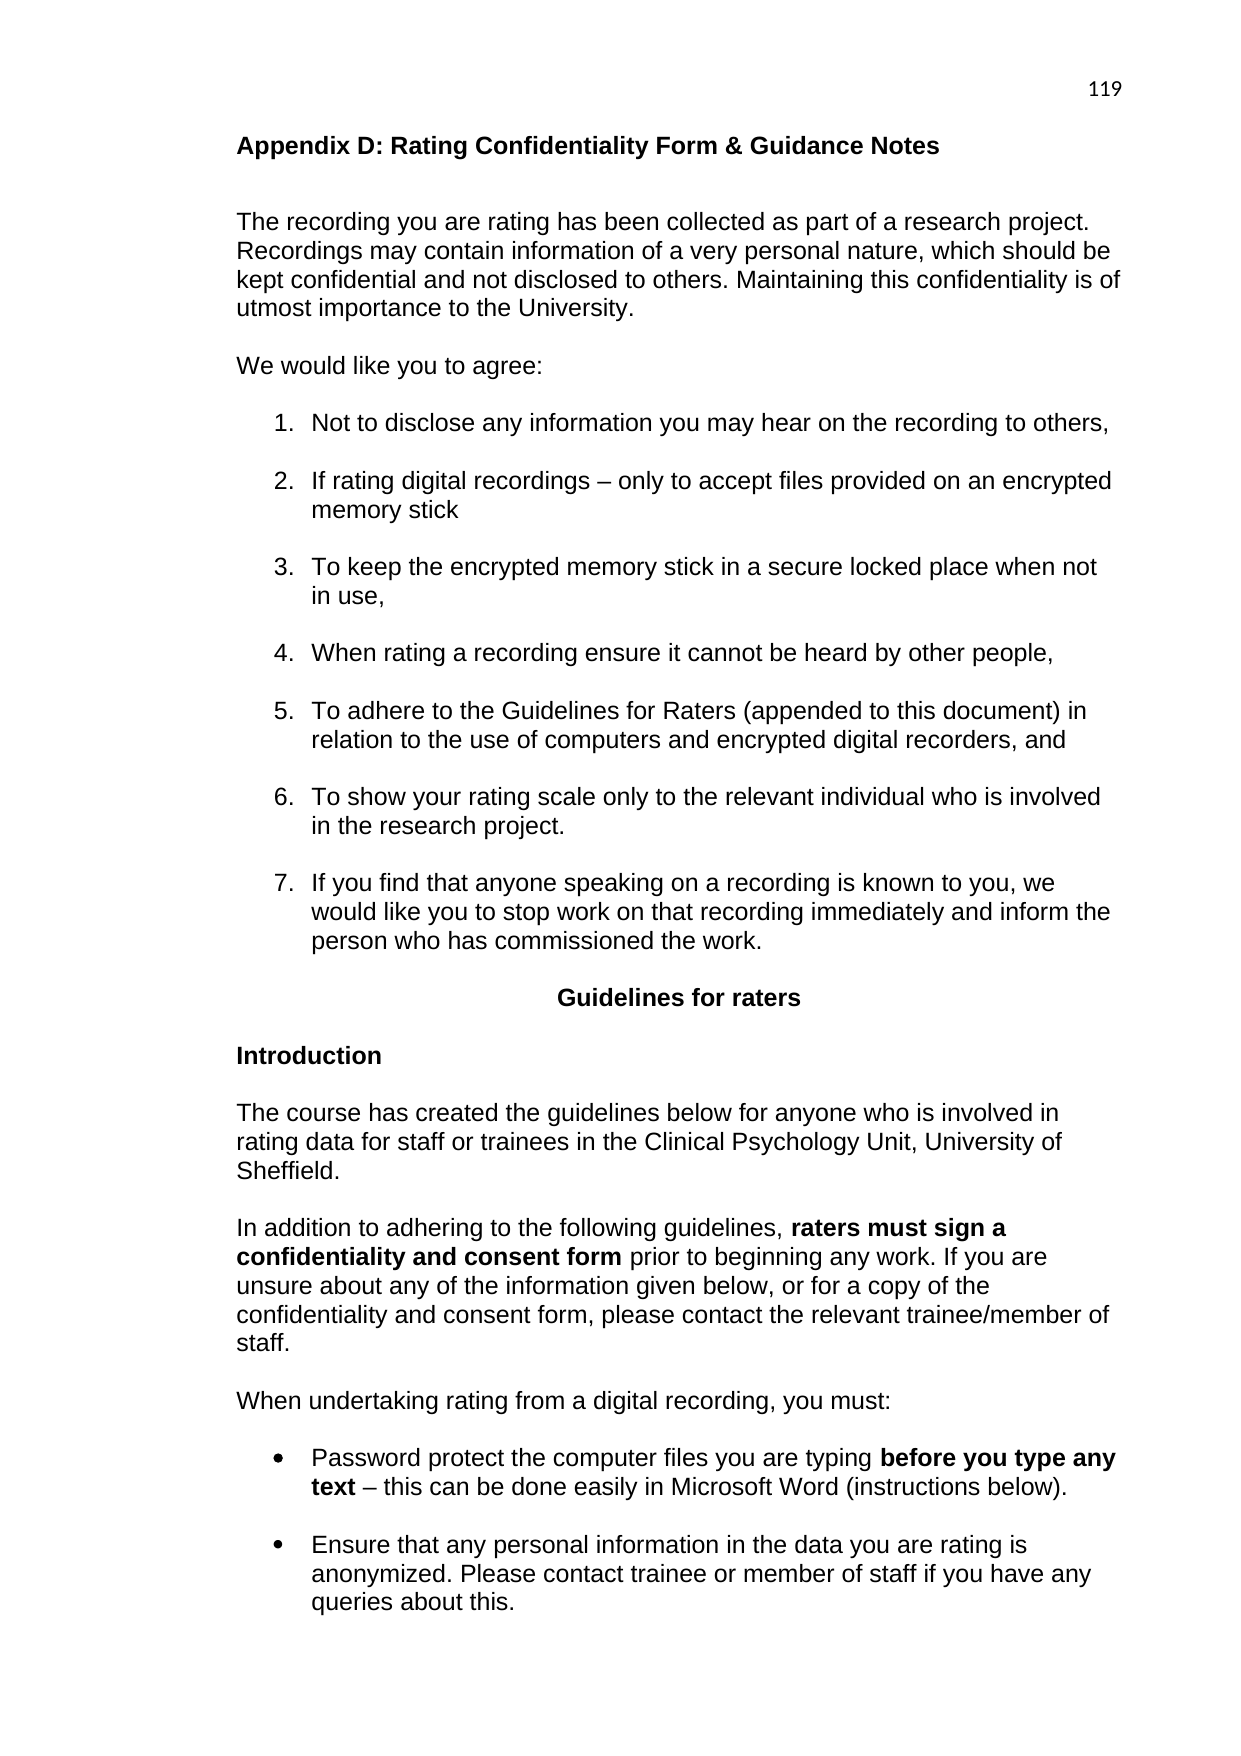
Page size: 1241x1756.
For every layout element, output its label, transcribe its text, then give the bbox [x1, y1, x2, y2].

text In addition to adhering to the following guidelines, raters must sign a confidentiality and consent form prior to beginning any work. If you are unsure about any of the information given below, or for a copy of the confidentiality and consent form, please contact the relevant trainee/member of staff. [236, 1213, 1122, 1357]
text When undertaking rating from a digital recording, you must: [236, 1386, 1122, 1414]
text text – this can be done easily in Microsoft Word (instructions below). [236, 1472, 1122, 1501]
text Introduction [236, 1041, 1122, 1069]
text We would like you to agree: [236, 351, 1122, 379]
text The recording you are rating has been collected as part of a research project. Recordings may contain information of a very personal nature, which should be kept confidential and not disclosed to others. Maintaining this confidentiality is of utmost importance to the University. [236, 207, 1122, 322]
text Guidelines for raters [236, 983, 1122, 1012]
list Password protect the computer files you are typing before you type any [274, 1443, 1122, 1472]
text The course has created the guidelines below for anyone who is involved in rating data for staff or trainees in the Clinical Psychology Unit, University of Sheffield. [236, 1098, 1122, 1184]
list To adhere to the Guidelines for Raters (appended to this document) in relation to the use of computers and encrypted digital recorders, and [274, 696, 1122, 753]
list Ensure that any personal information in the data you are rating is anonymized. Please contact trainee or member of staff if you have any queries about this. [274, 1530, 1122, 1616]
list To keep the encrypted memory stick in a secure locked place when not in use, [274, 552, 1122, 609]
list When rating a recording ensure it cannot be heard by other people, [274, 638, 1122, 667]
list If you find that anyone speaking on a recording is known to you, we would like you to stop work on that recording immediately and inform the person who has commissioned the work. [274, 868, 1122, 954]
text Appendix D: Rating Confidentiality Form & Guidance Notes [236, 131, 1122, 159]
list To show your rating scale only to the relevant individual who is involved in the research project. [274, 782, 1122, 839]
list If rating digital recordings – only to accept files provided on an encrypted memory stick [274, 466, 1122, 523]
list Not to disclose any information you may hear on the recording to others, [274, 408, 1122, 437]
